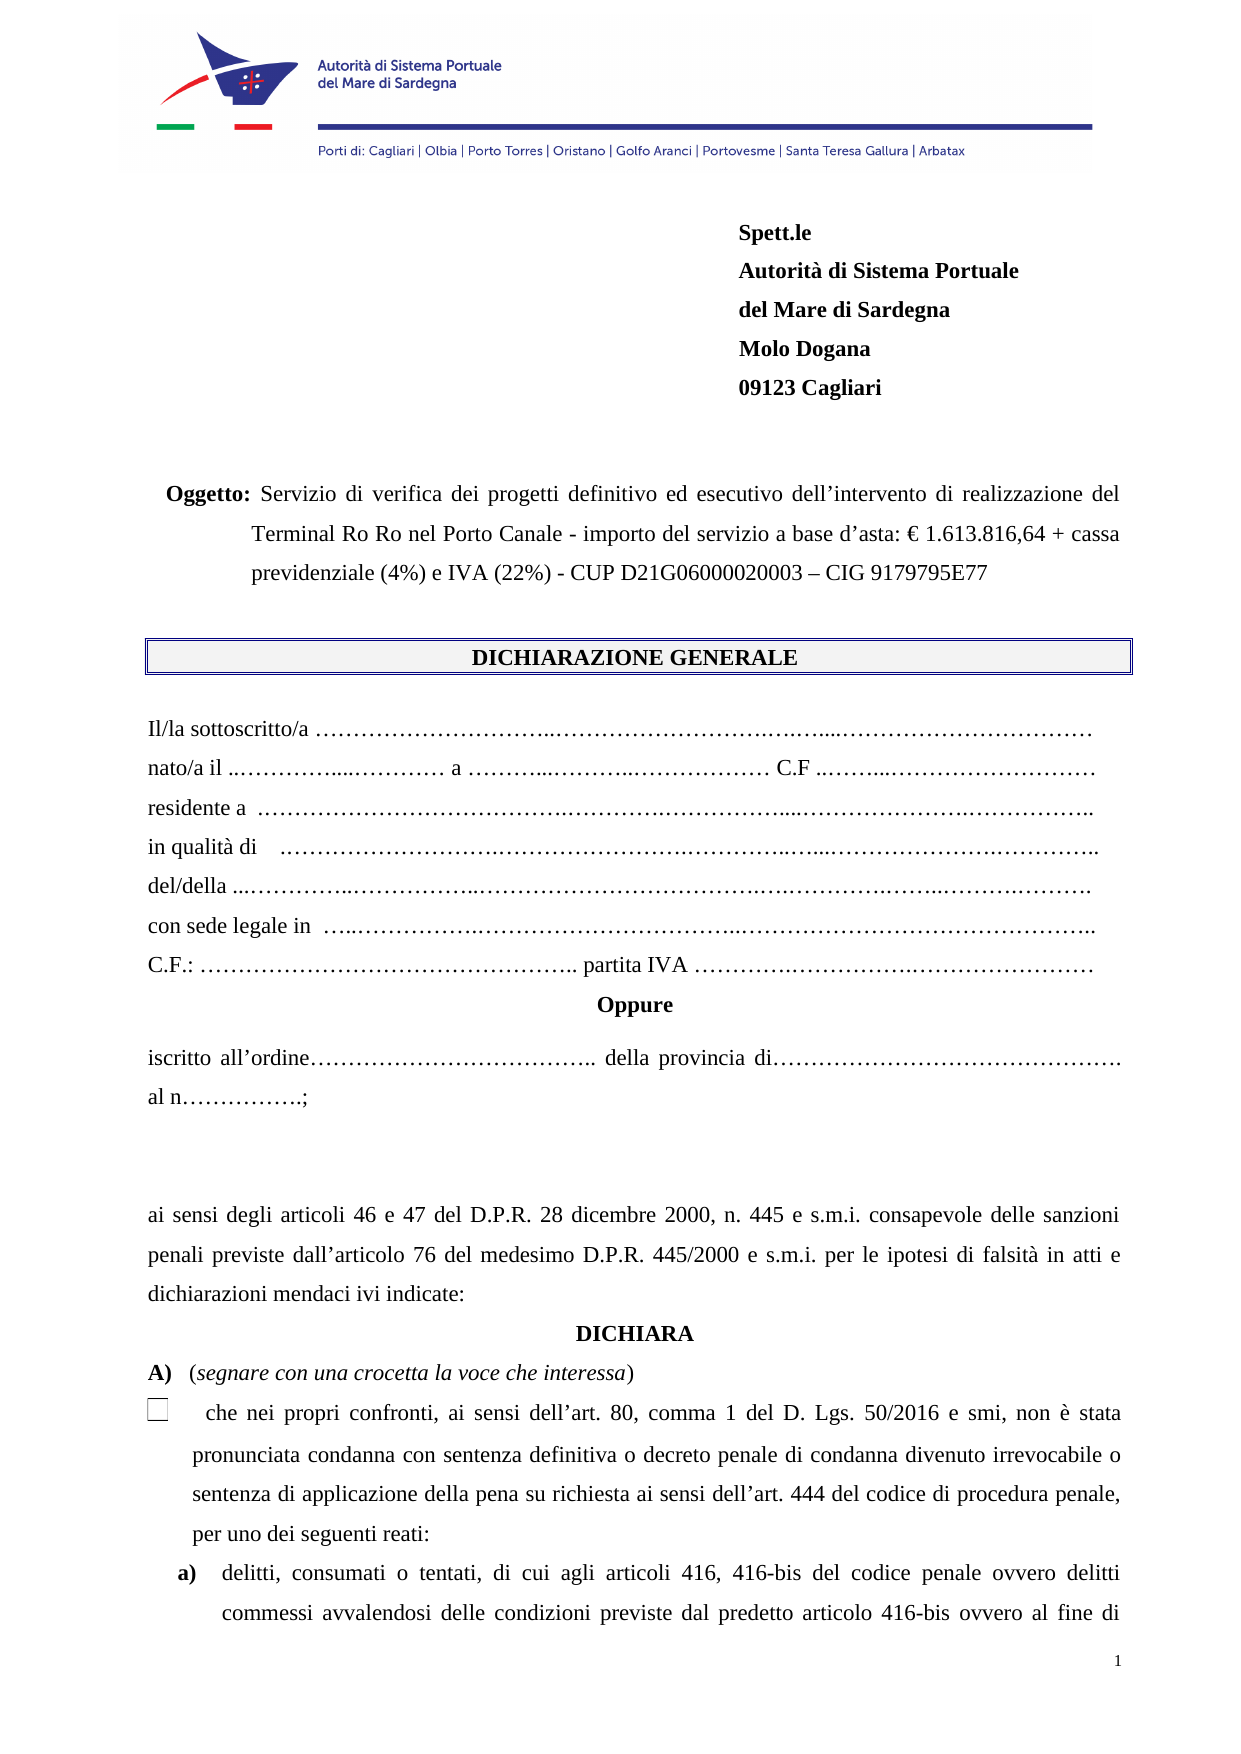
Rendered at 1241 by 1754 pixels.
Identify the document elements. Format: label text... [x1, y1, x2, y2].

text Il/la sottoscritto/a …………………………..……………………….….…....…………………………… [148, 714, 1122, 741]
text 09123 Cagliari [738, 374, 1122, 400]
text Molo Dogana [738, 335, 1122, 361]
text DICHIARAZIONE GENERALE [148, 641, 1130, 672]
text in qualità di .……………………….…………………….…………..…...………………….………….. [148, 833, 1122, 859]
text A) (segnare con una crocetta la voce che interessa) [133, 1359, 1123, 1386]
text residente a .………………………………….………….……………....………………….…………….. [148, 793, 1122, 820]
text Autorità di Sistema Portuale [738, 257, 1122, 284]
text del/della ...…………..……………..……………………………….….………….……..……….………. [148, 872, 1122, 899]
text ai sensi degli articoli 46 e 47 del D.P.R. 28 dicembre 2000, n. 445 e s.m.i. consapevole delle sanzioni penali previste dall’articolo 76 del medesimo D.P.R. 445/2000 e s.m.i. per le ipotesi di falsità in atti e dichiarazioni mendaci ivi indicate: [148, 1202, 1122, 1307]
text iscritto all’ordine……………………………….. della provincia di………………………………………. al n…………….; [148, 1044, 1122, 1109]
text DICHIARA [148, 1320, 1122, 1346]
text che nei propri confronti, ai sensi dell’art. 80, comma 1 del D. Lgs. 50/2016 e smi, non è stata pronunciata condanna con sentenza definitiva o decreto penale di condanna divenuto irrevocabile o sentenza di applicazione della pena su richiesta ai sensi dell’art. 444 del codice di procedura penale, per uno dei seguenti reati: [148, 1399, 1123, 1546]
picture [147, 1398, 168, 1421]
text del Mare di Sardegna [738, 296, 1122, 323]
text nato/a il ..…………....………… a ………...………..……………… C.F ..……...……………………… [148, 754, 1122, 780]
text Oggetto: Servizio di verifica dei progetti definitivo ed esecutivo dell’intervento di realizzazione del Terminal Ro Ro nel Porto Canale - importo del servizio a base d’asta: € 1.613.816,64 + cassa previdenziale (4%) e IVA (22%) - CUP D21G06000020003 – CIG 9179795E77 [148, 480, 1122, 586]
text Spett.le [738, 218, 1122, 245]
text Oppure [148, 991, 1122, 1017]
picture [118, 14, 1093, 173]
text con sede legale in …..…………….……………………………..……………………………………….. [148, 912, 1122, 938]
text C.F.: ………………………………………….. partita IVA ………….…………….…………………… [148, 951, 1122, 978]
